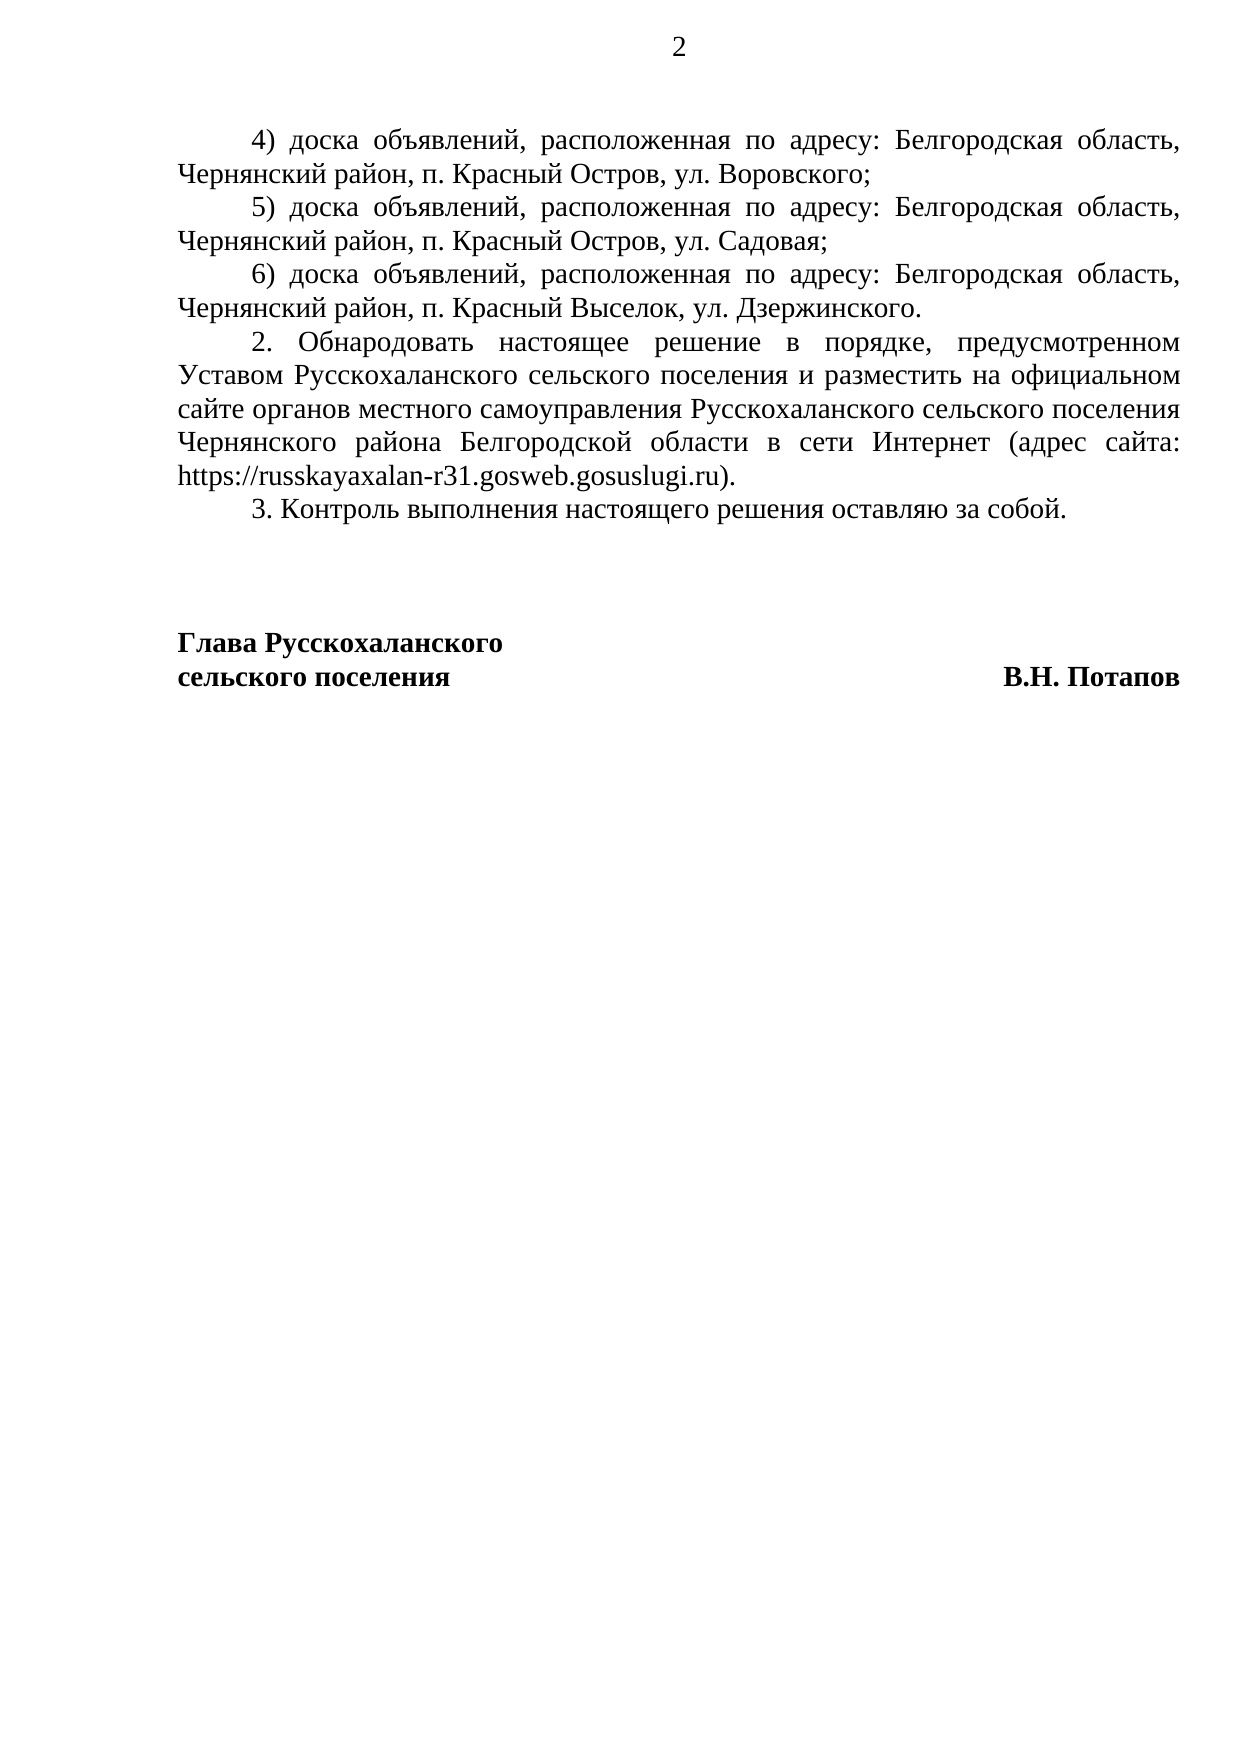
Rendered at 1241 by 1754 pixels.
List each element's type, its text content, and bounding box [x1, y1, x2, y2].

text 2. Обнародовать настоящее решение в порядке, предусмотренном Уставом Русскохаланского сельского поселения и разместить на официальном сайте органов местного самоуправления Русскохаланского сельского поселения Чернянского района Белгородской области в сети Интернет (адрес сайта: https://russkayaxalan-r31.gosweb.gosuslugi.ru). [177, 324, 1181, 491]
text 4) доска объявлений, расположенная по адресу: Белгородская область, Чернянский район, п. Красный Остров, ул. Воровского; [177, 122, 1181, 189]
text 3. Контроль выполнения настоящего решения оставляю за собой. [177, 491, 1181, 525]
text сельского поселения В.Н. Потапов [177, 659, 1181, 693]
text 5) доска объявлений, расположенная по адресу: Белгородская область, Чернянский район, п. Красный Остров, ул. Садовая; [177, 189, 1181, 257]
text 6) доска объявлений, расположенная по адресу: Белгородская область, Чернянский район, п. Красный Выселок, ул. Дзержинского. [177, 257, 1181, 324]
text Глава Русскохаланского [177, 626, 1181, 659]
